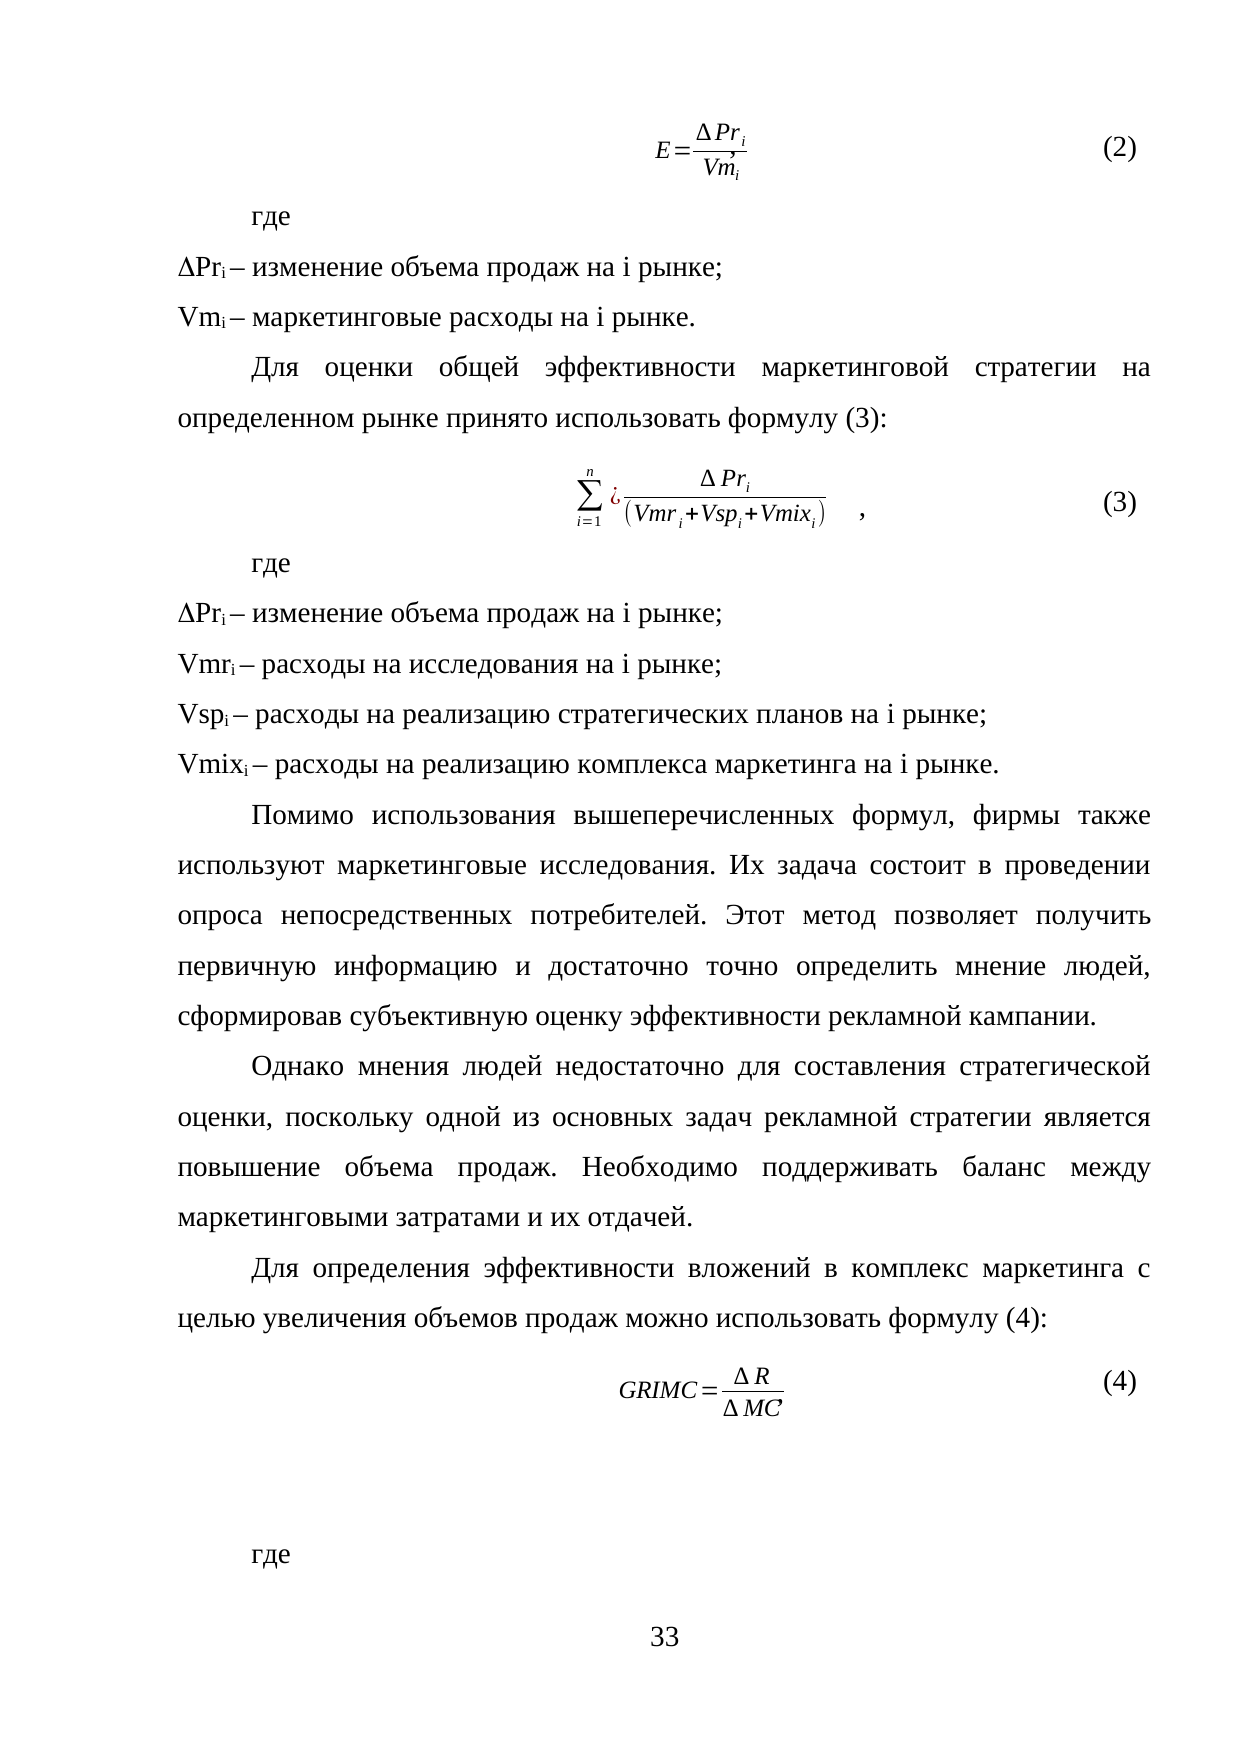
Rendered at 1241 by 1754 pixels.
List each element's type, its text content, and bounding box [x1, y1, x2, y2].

text Однако мнения людей недостаточно для составления стратегической оценки, поскольку одной из основных задач рекламной стратегии является повышение объема продаж. Необходимо поддерживать баланс между маркетинговыми затратами и их отдачей. [177, 1048, 1152, 1233]
text Pri – изменение объема продаж на i рынке; [177, 596, 1152, 629]
text где [177, 545, 1152, 579]
text Для оценки общей эффективности маркетинговой стратегии на определенном рынке принято использовать формулу (3): [177, 349, 1152, 433]
text Vmi – маркетинговые расходы на i рынке. [177, 299, 1152, 333]
text Для определения эффективности вложений в комплекс маркетинга с целью увеличения объемов продаж можно использовать формулу (4): [177, 1250, 1152, 1333]
text Помимо использования вышеперечисленных формул, фирмы также используют маркетинговые исследования. Их задача состоит в проведении опроса непосредственных потребителей. Этот метод позволяет получить первичную информацию и достаточно точно определить мнение людей, сформировав субъективную оценку эффективности рекламной кампании. [177, 797, 1152, 1032]
text Vmixi – расходы на реализацию комплекса маркетинга на i рынке. [177, 747, 1152, 780]
text где [177, 198, 1152, 232]
text Vmri – расходы на исследования на i рынке; [177, 646, 1152, 679]
text Vspi – расходы на реализацию стратегических планов на i рынке; [177, 696, 1152, 730]
text где [177, 1536, 1152, 1570]
text Pri – изменение объема продаж на i рынке; [177, 249, 1152, 282]
